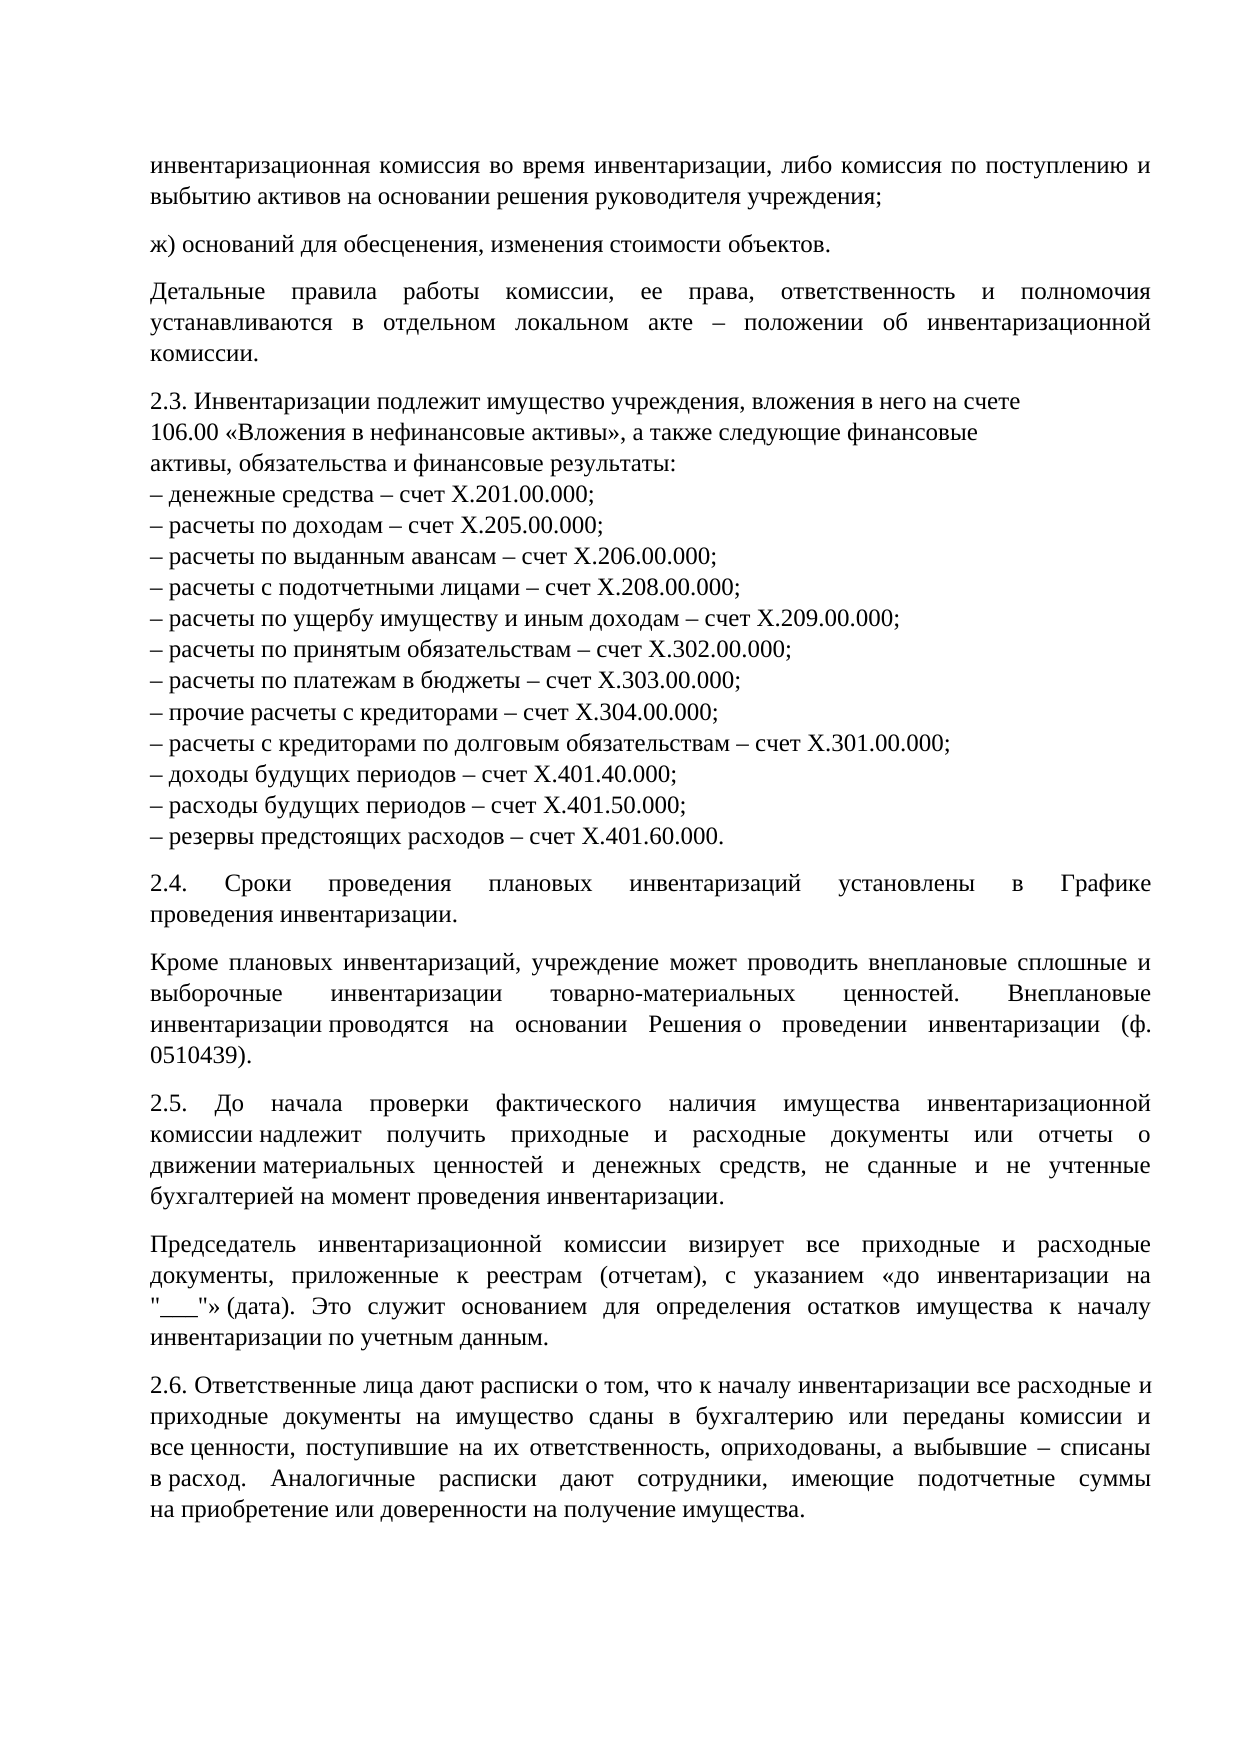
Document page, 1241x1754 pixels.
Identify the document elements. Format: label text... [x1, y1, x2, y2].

text Кроме плановых инвентаризаций, учреждение может проводить внеплановые сплошные и выборочные инвентаризации товарно-материальных ценностей. Внеплановые инвентаризации проводятся на основании Решения о проведении инвентаризации (ф. 0510439). [150, 947, 1152, 1069]
text 2.3. Инвентаризации подлежит имущество учреждения, вложения в него на счете 106.00 «Вложения в нефинансовые активы», а также следующие финансовые активы, обязательства и финансовые результаты: – денежные средства – счет Х.201.00.000; – расчеты по доходам – счет Х.205.00.000; – расчеты по выданным авансам – счет Х.206.00.000; – расчеты с подотчетными лицами – счет Х.208.00.000; – расчеты по ущербу имуществу и иным доходам – счет Х.209.00.000; – расчеты по принятым обязательствам – счет Х.302.00.000; – расчеты по платежам в бюджеты – счет Х.303.00.000; – прочие расчеты с кредиторами – счет Х.304.00.000; – расчеты с кредиторами по долговым обязательствам – счет Х.301.00.000; – доходы будущих периодов – счет Х.401.40.000; – расходы будущих периодов – счет Х.401.50.000; – резервы предстоящих расходов – счет Х.401.60.000. [150, 386, 1152, 849]
text ж) оснований для обесценения, изменения стоимости объектов. [150, 229, 1152, 257]
text Детальные правила работы комиссии, ее права, ответственность и полномочия устанавливаются в отдельном локальном акте – положении об инвентаризационной комиссии. [150, 276, 1152, 367]
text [150, 150, 1152, 210]
text 2.6. Ответственные лица дают расписки о том, что к началу инвентаризации все расходные и приходные документы на имущество сданы в бухгалтерию или переданы комиссии и все ценности, поступившие на их ответственность, оприходованы, а выбывшие – списаны в расход. Аналогичные расписки дают сотрудники, имеющие подотчетные суммы на приобретение или доверенности на получение имущества. [150, 1370, 1152, 1523]
text Председатель инвентаризационной комиссии визирует все приходные и расходные документы, приложенные к реестрам (отчетам), с указанием «до инвентаризации на "___"» (дата). Это служит основанием для определения остатков имущества к началу инвентаризации по учетным данным. [150, 1229, 1152, 1351]
text 2.4. Сроки проведения плановых инвентаризаций установлены в Графике проведения инвентаризации. [150, 868, 1152, 928]
text 2.5. До начала проверки фактического наличия имущества инвентаризационной комиссии надлежит получить приходные и расходные документы или отчеты о движении материальных ценностей и денежных средств, не сданные и не учтенные бухгалтерией на момент проведения инвентаризации. [150, 1088, 1152, 1210]
